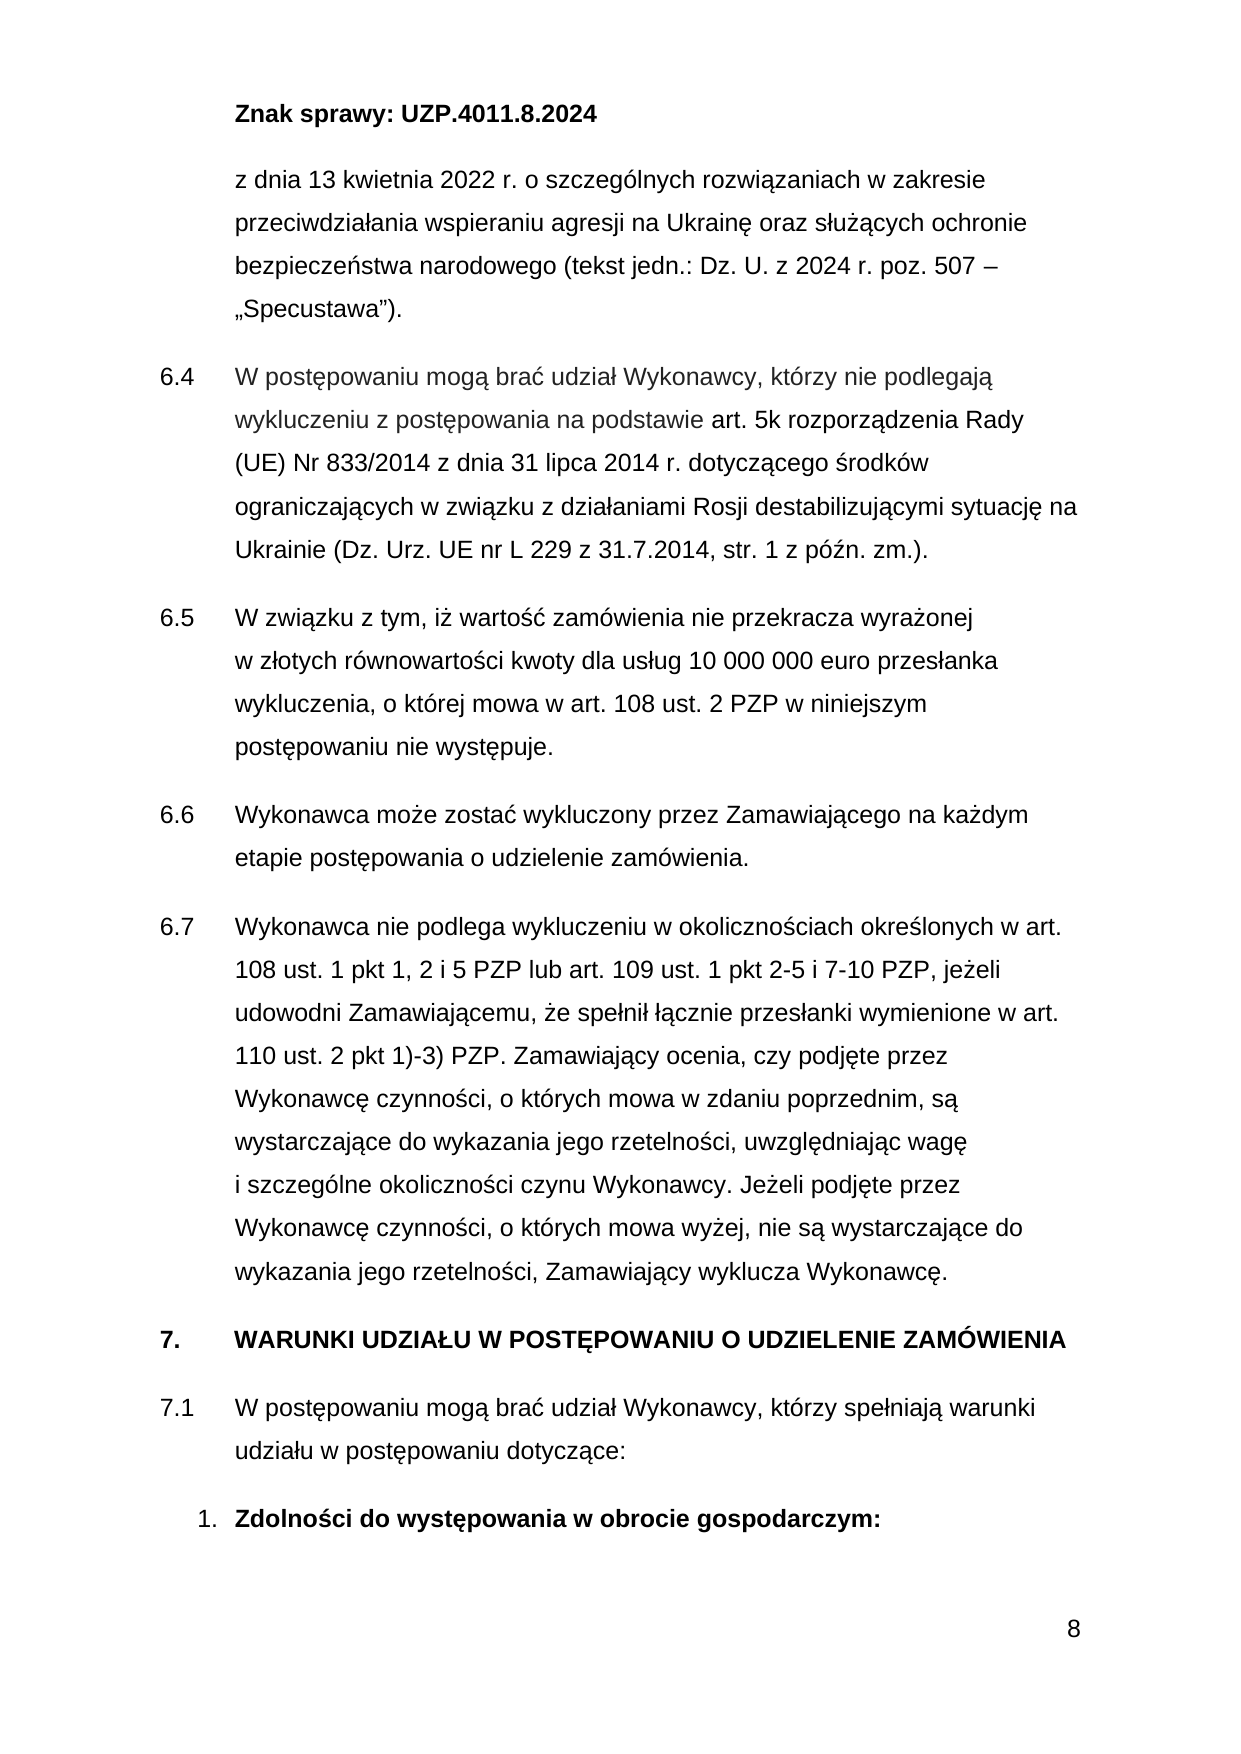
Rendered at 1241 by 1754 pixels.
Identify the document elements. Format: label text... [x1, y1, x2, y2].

list Wykonawca może zostać wykluczony przez Zamawiającego na każdym etapie postępowania o udzielenie zamówienia. [159, 800, 1081, 872]
list W związku z tym, iż wartość zamówienia nie przekracza wyrażonej w złotych równowartości kwoty dla usług 10 000 000 euro przesłanka wykluczenia, o której mowa w art. 108 ust. 2 PZP w niniejszym postępowaniu nie występuje. [159, 603, 1081, 761]
subtitle WARUNKI UDZIAŁU W POSTĘPOWANIU O UDZIELENIE ZAMÓWIENIA [159, 1324, 1081, 1353]
list W postępowaniu mogą brać udział Wykonawcy, którzy nie podlegają wykluczeniu z postępowania na podstawie art. 5k rozporządzenia Rady (UE) Nr 833/2014 z dnia 31 lipca 2014 r. dotyczącego środków ograniczających w związku z działaniami Rosji destabilizującymi sytuację na Ukrainie (Dz. Urz. UE nr L 229 z 31.7.2014, str. 1 z późn. zm.). [159, 362, 1081, 563]
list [159, 164, 1081, 323]
list Wykonawca nie podlega wykluczeniu w okolicznościach określonych w art. 108 ust. 1 pkt 1, 2 i 5 PZP lub art. 109 ust. 1 pkt 2-5 i 7-10 PZP, jeżeli udowodni Zamawiającemu, że spełnił łącznie przesłanki wymienione w art. 110 ust. 2 pkt 1)-3) PZP. Zamawiający ocenia, czy podjęte przez Wykonawcę czynności, o których mowa w zdaniu poprzednim, są wystarczające do wykazania jego rzetelności, uwzględniając wagę i szczególne okoliczności czynu Wykonawcy. Jeżeli podjęte przez Wykonawcę czynności, o których mowa wyżej, nie są wystarczające do wykazania jego rzetelności, Zamawiający wyklucza Wykonawcę. [159, 911, 1081, 1285]
list Zdolności do występowania w obrocie gospodarczym: [197, 1504, 1081, 1533]
list W postępowaniu mogą brać udział Wykonawcy, którzy spełniają warunki udziału w postępowaniu dotyczące: [159, 1393, 1081, 1464]
